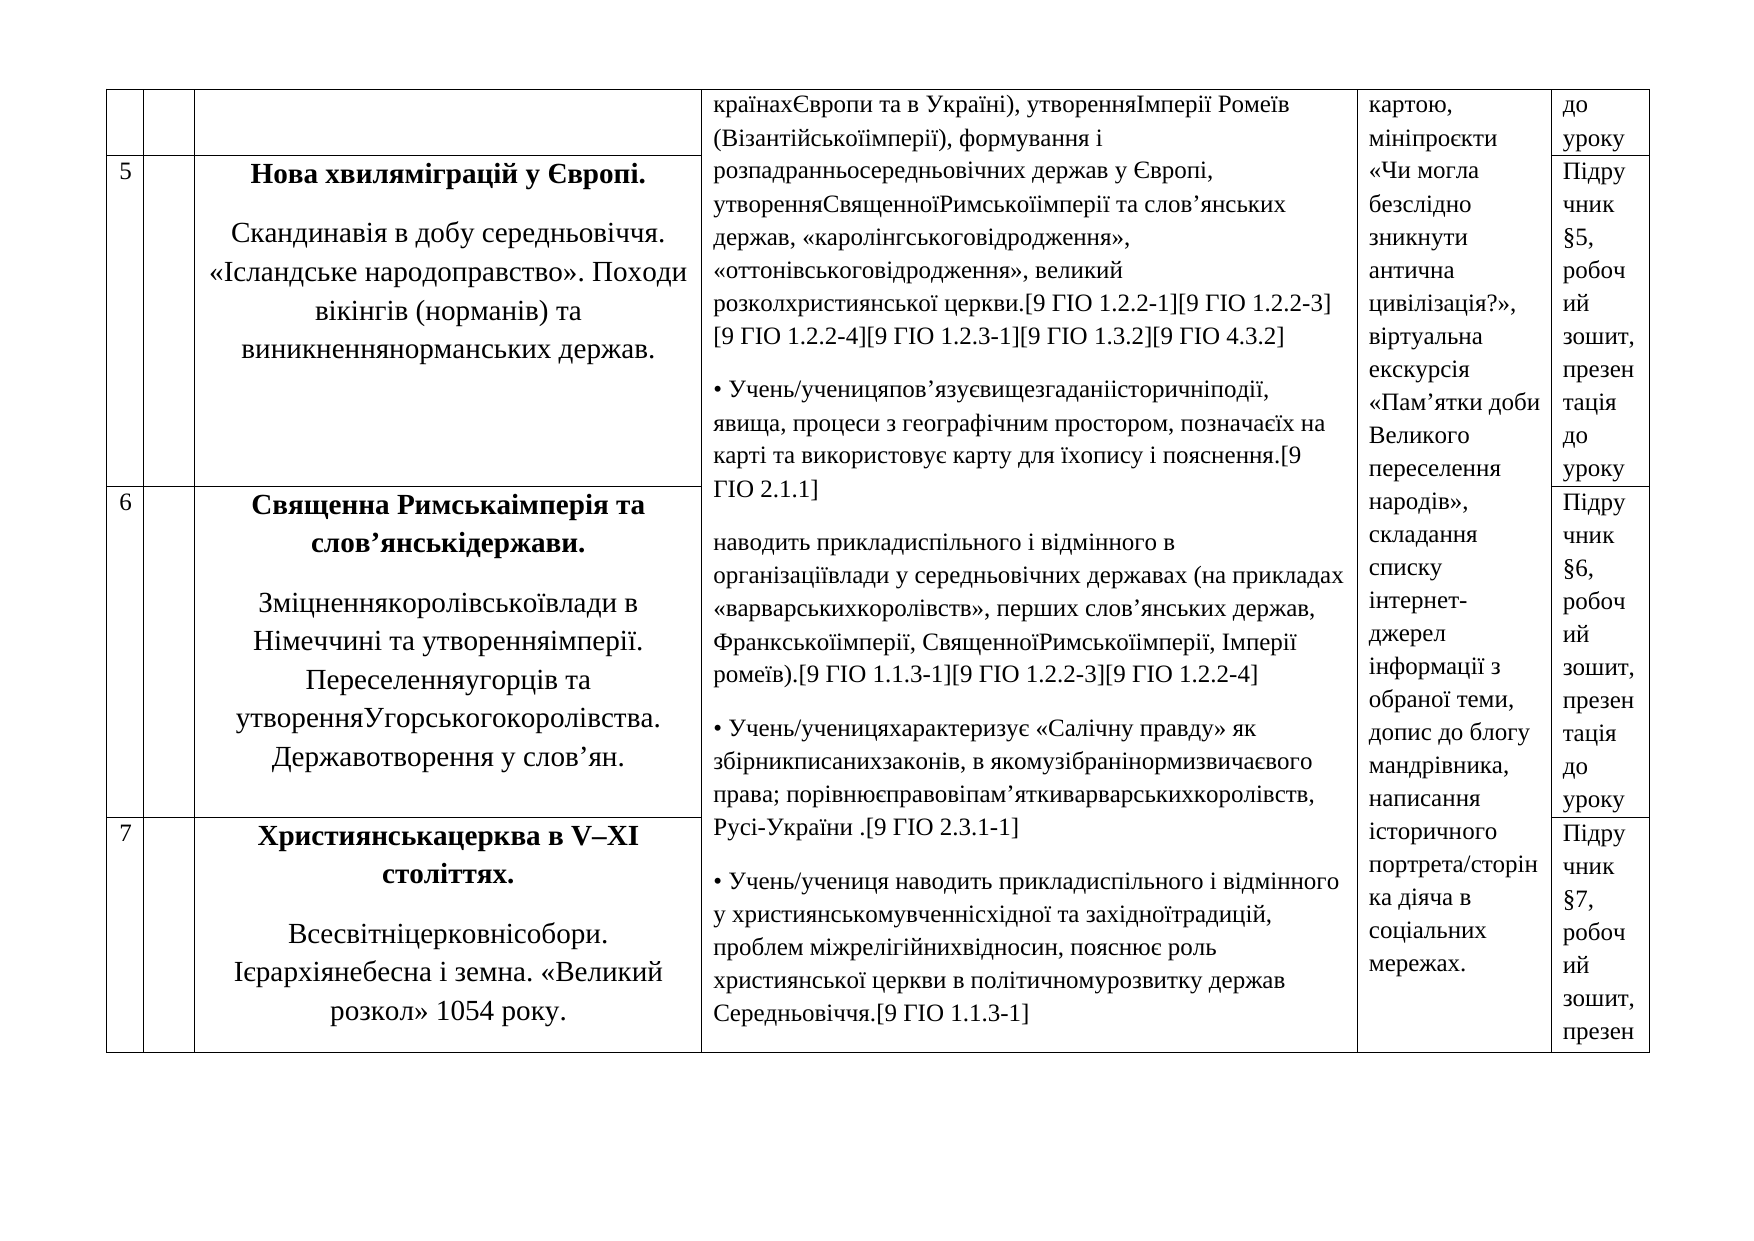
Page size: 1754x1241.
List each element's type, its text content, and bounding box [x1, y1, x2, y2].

table_cell Священна Римськаімперія та слов’янськідержави. Зміцненнякоролівськоївлади в Німеччині та утворенняімперії. Переселенняугорців та утворенняУгорськогокоролівства. Державотворення у слов’ян. [195, 487, 701, 817]
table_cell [195, 818, 701, 1052]
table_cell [1552, 90, 1649, 155]
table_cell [195, 90, 701, 155]
table_cell Нова хвиляміграцій у Європі. Скандинавія в добу середньовіччя. «Ісландське народоправство». Походи вікінгів (норманів) та виникненнянорманських держав. [195, 156, 701, 486]
table_cell [144, 487, 194, 817]
table_cell 5 [107, 156, 143, 486]
table_cell Підручник §5, робочий зошит, презентація до уроку [1552, 156, 1649, 486]
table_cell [1552, 818, 1649, 1052]
table_cell 7 [107, 818, 143, 1052]
table_cell 6 [107, 487, 143, 817]
table_cell [144, 818, 194, 1052]
table_cell 4 [107, 90, 143, 155]
table_cell [144, 90, 194, 155]
table_cell Підручник §6, робочий зошит, презентація до уроку [1552, 487, 1649, 817]
table_cell [144, 156, 194, 486]
